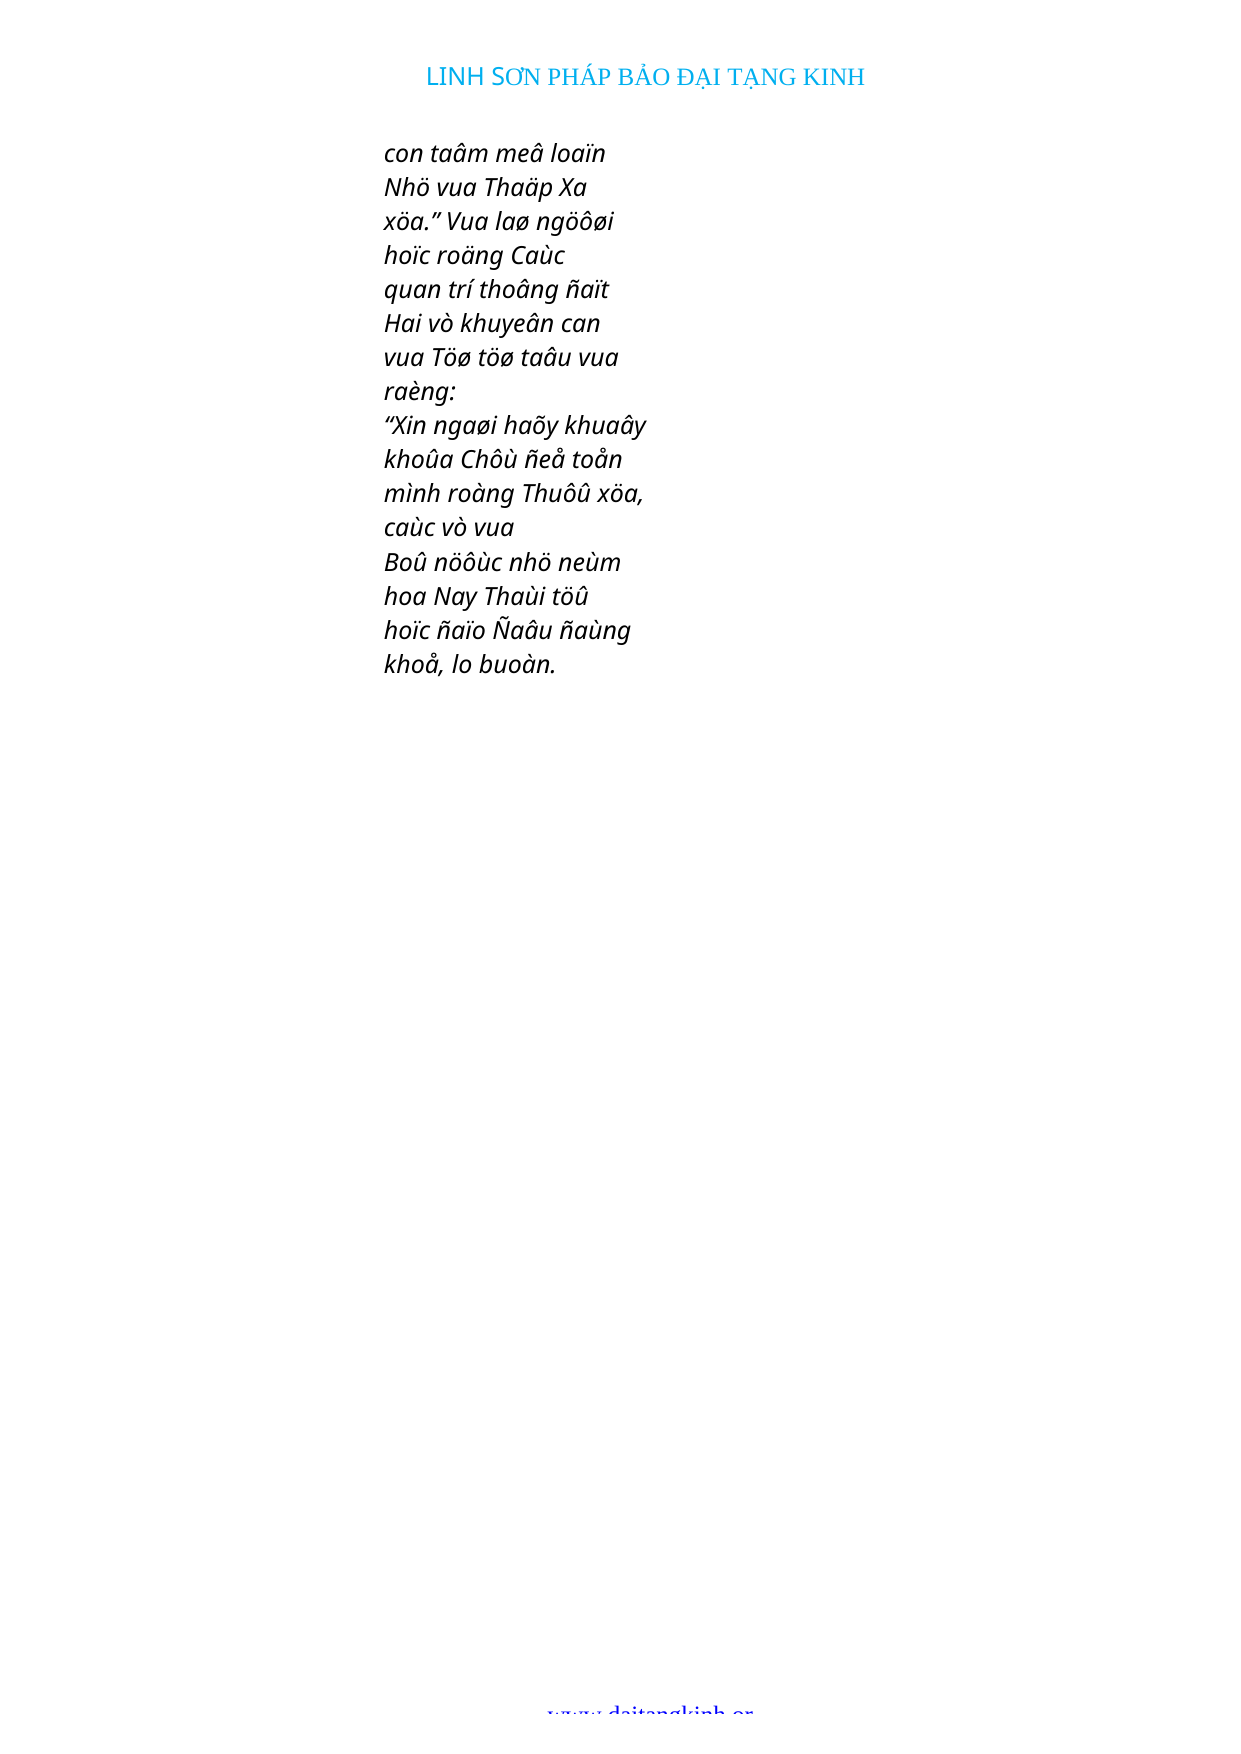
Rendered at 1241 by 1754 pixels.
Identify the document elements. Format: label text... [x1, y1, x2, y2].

text Boû nöôùc nhö neùm hoa Nay Thaùi töû hoïc ñaïo Ñaâu ñaùng khoå, lo buoàn. [384, 544, 635, 680]
text “Xin ngaøi haõy khuaây khoûa Chôù ñeå toån mình roàng Thuôû xöa, caùc vò vua [384, 408, 658, 544]
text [384, 135, 626, 408]
